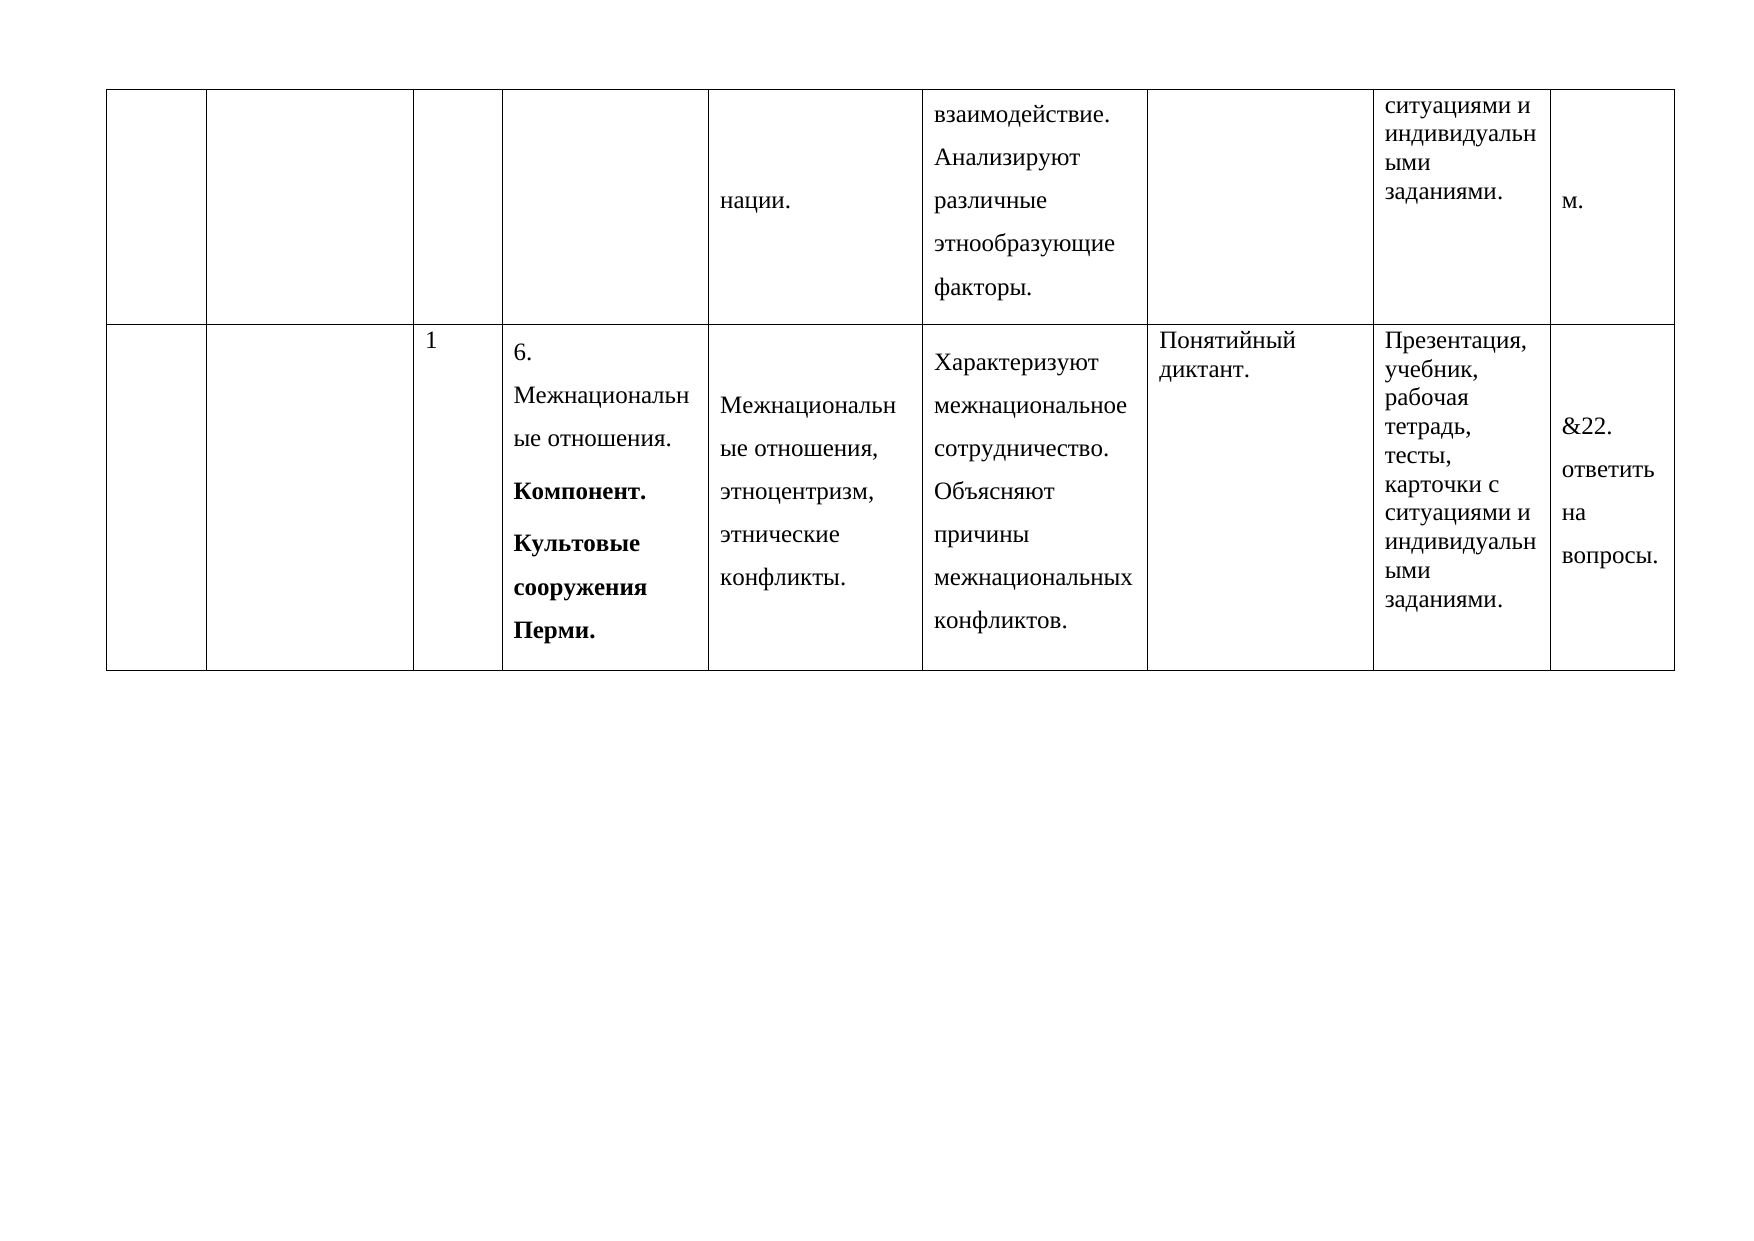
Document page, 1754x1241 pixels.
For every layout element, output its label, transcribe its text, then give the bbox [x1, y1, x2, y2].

table_cell Характеризуют межнациональное сотрудничество. Объясняют причины межнациональных конфликтов. [923, 325, 1147, 670]
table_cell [503, 90, 708, 324]
table_cell [207, 90, 413, 324]
table_cell 6. Межнациональные отношения. Компонент. Культовые сооружения Перми. [503, 325, 708, 670]
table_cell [923, 90, 1147, 324]
table_cell [107, 325, 206, 670]
table_cell Презентация, учебник, рабочая тетрадь, тесты, карточки с ситуациями и индивидуальными заданиями. [1374, 325, 1550, 670]
table_cell 1 [414, 325, 502, 670]
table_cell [1551, 90, 1674, 324]
table_cell 1 [414, 90, 502, 324]
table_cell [1374, 90, 1550, 324]
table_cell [709, 90, 922, 324]
table_cell &22. ответить на вопросы. [1551, 325, 1674, 670]
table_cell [1148, 90, 1373, 324]
table_cell [107, 90, 206, 324]
table_cell Понятийный диктант. [1148, 325, 1373, 670]
table_cell [207, 325, 413, 670]
table_cell Межнациональные отношения, этноцентризм, этнические конфликты. [709, 325, 922, 670]
